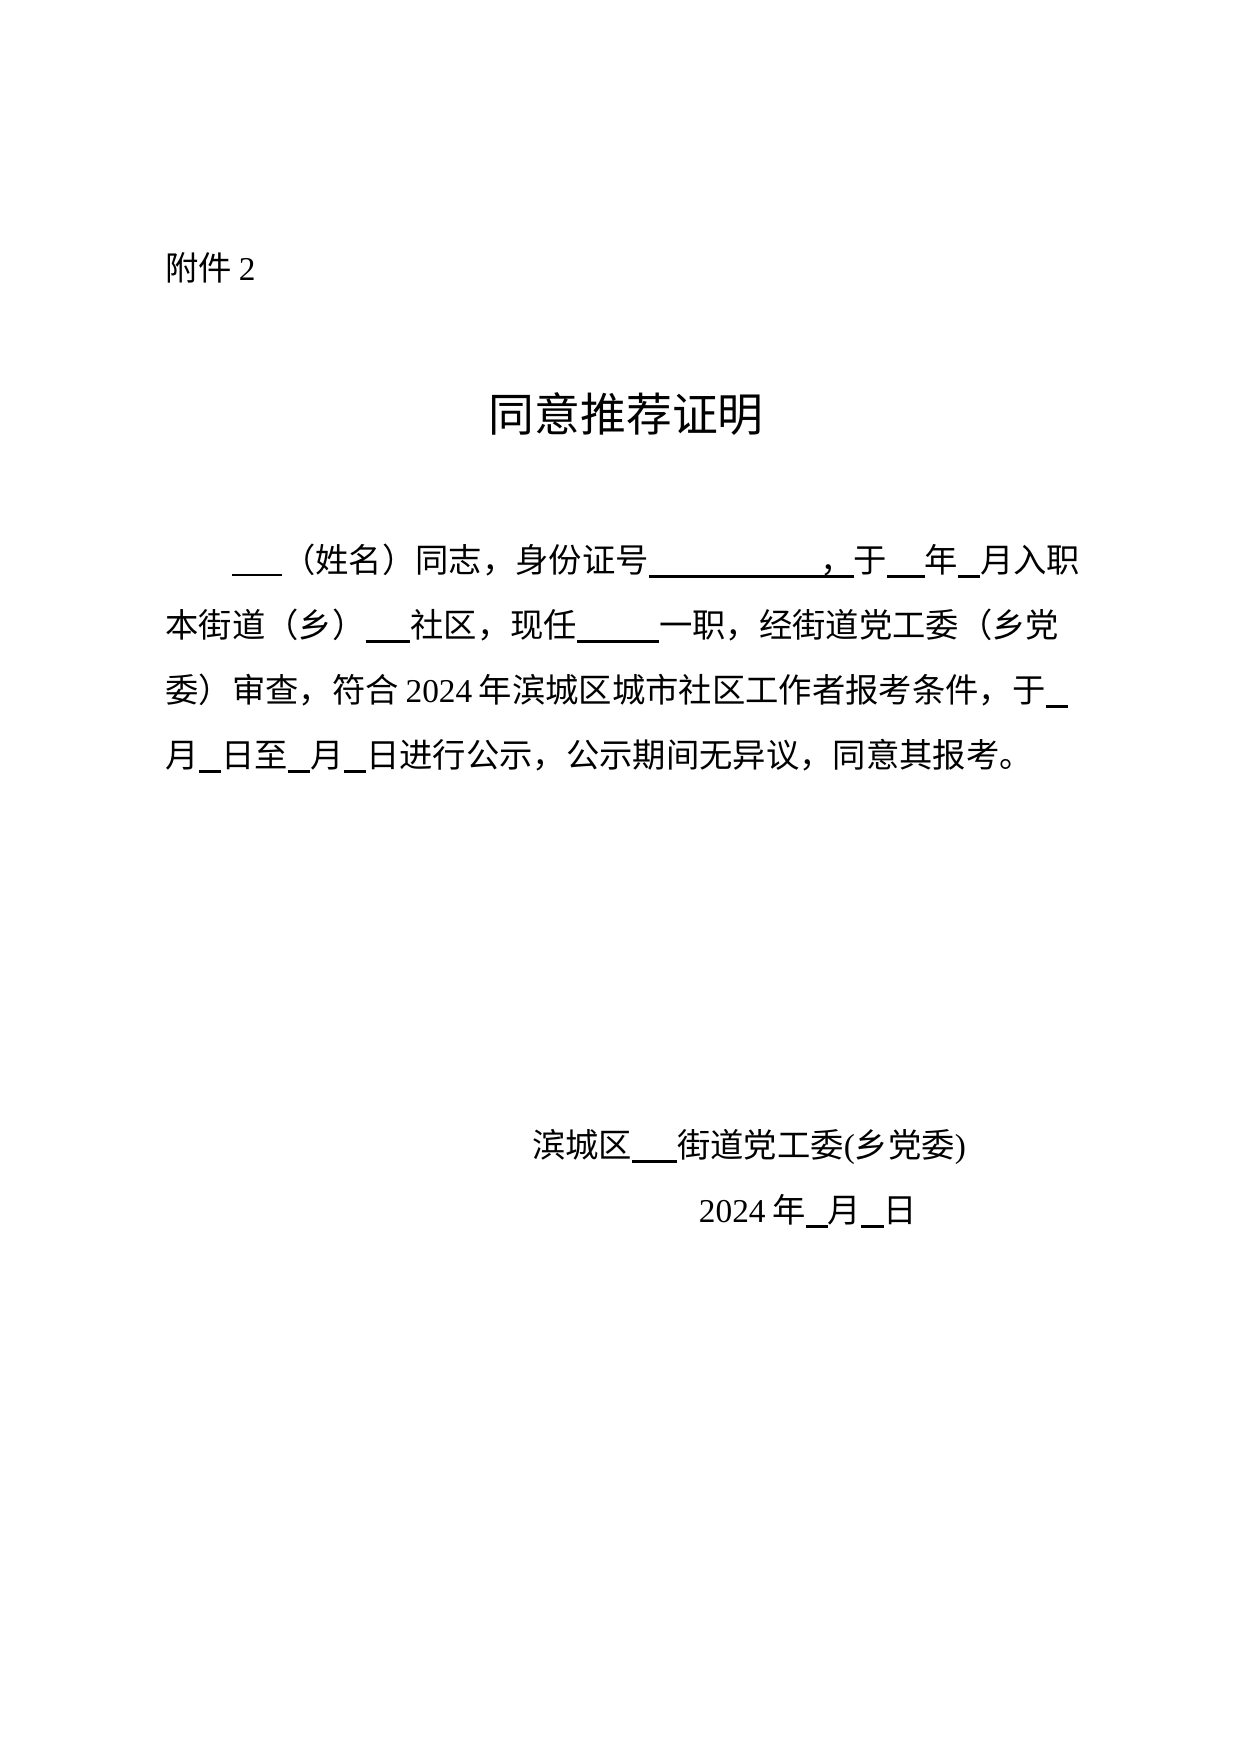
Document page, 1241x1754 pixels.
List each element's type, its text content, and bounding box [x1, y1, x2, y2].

text 附件2 [165, 233, 1087, 298]
subtitle （姓名）同志，身份证号 ，于 年 月入职本街道（乡） 社区，现任 一职，经街道党工委（乡党委）审查，符合2024年滨城区城市社区工作者报考条件，于 月 日至 月 日进行公示，公示期间无异议，同意其报考。 [165, 525, 1087, 785]
text 滨城区 街道党工委(乡党委) [165, 1110, 1087, 1175]
text 2024年 月 日 [165, 1175, 1087, 1240]
text 同意推荐证明 [165, 363, 1087, 460]
